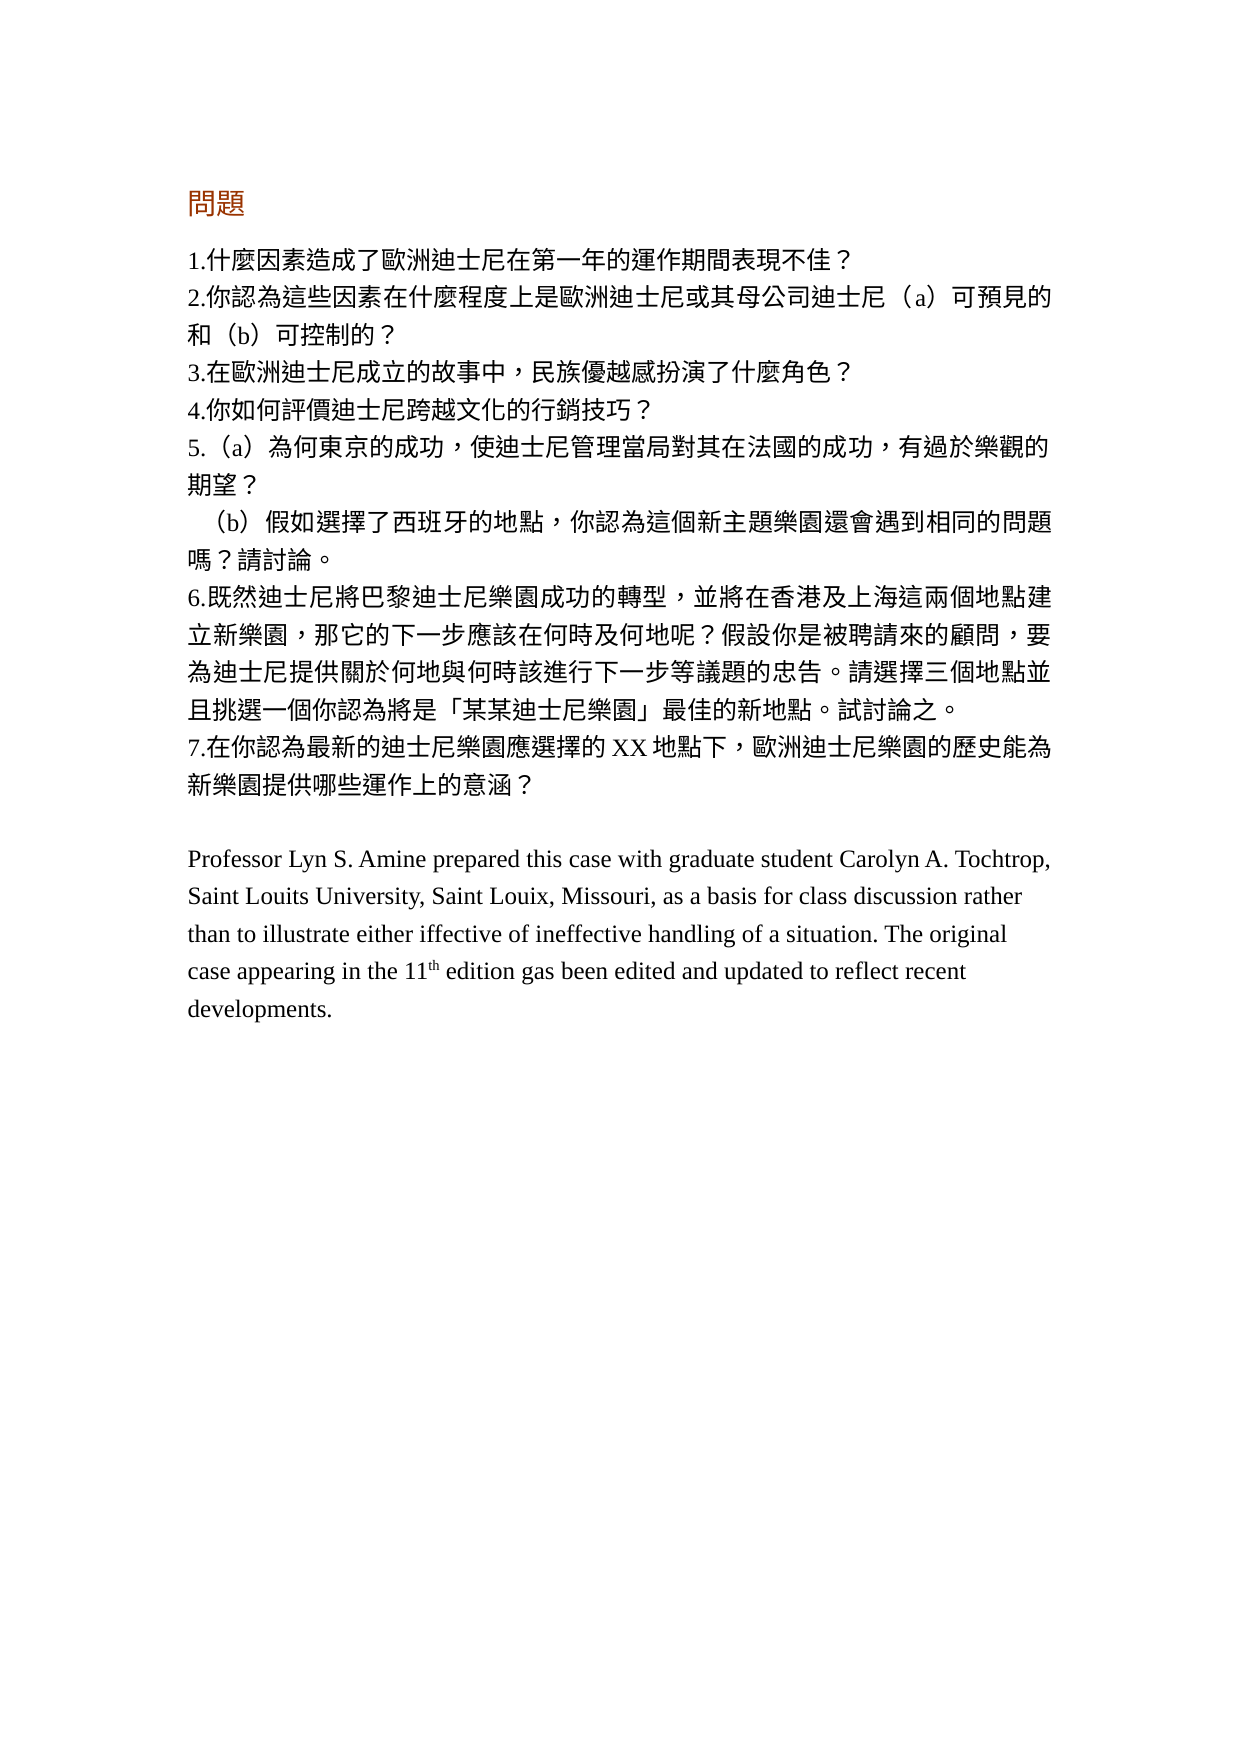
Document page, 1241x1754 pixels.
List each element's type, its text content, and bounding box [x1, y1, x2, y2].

text 3.在歐洲迪士尼成立的故事中，民族優越感扮演了什麼角色？ [187, 352, 1053, 389]
text 7.在你認為最新的迪士尼樂園應選擇的XX地點下，歐洲迪士尼樂園的歷史能為新樂園提供哪些運作上的意涵？ [187, 727, 1053, 802]
text 2.你認為這些因素在什麼程度上是歐洲迪士尼或其母公司迪士尼（a）可預見的和（b）可控制的？ [187, 277, 1053, 352]
text 1.什麼因素造成了歐洲迪士尼在第一年的運作期間表現不佳？ [187, 239, 1053, 277]
text （b）假如選擇了西班牙的地點，你認為這個新主題樂園還會遇到相同的問題嗎？請討論。 [187, 502, 1053, 577]
text 6.既然迪士尼將巴黎迪士尼樂園成功的轉型，並將在香港及上海這兩個地點建立新樂園，那它的下一步應該在何時及何地呢？假設你是被聘請來的顧問，要為迪士尼提供關於何地與何時該進行下一步等議題的忠告。請選擇三個地點並且挑選一個你認為將是「某某迪士尼樂園」最佳的新地點。試討論之。 [187, 577, 1053, 727]
text 問題 [187, 164, 1053, 239]
text 4.你如何評價迪士尼跨越文化的行銷技巧？ [187, 389, 1053, 427]
text Professor Lyn S. Amine prepared this case with graduate student yn A. Tochtrop, Saint Louits University, , as a basis for class discussion rather than to illustrate either iffective of ineffective handling of a situation. The original case appearing in the 11th edition gas been edited and updated to reflect recent developments. [187, 839, 1053, 1027]
text 5.（a）為何東京的成功，使迪士尼管理當局對其在法國的成功，有過於樂觀的期望？ [187, 427, 1053, 502]
